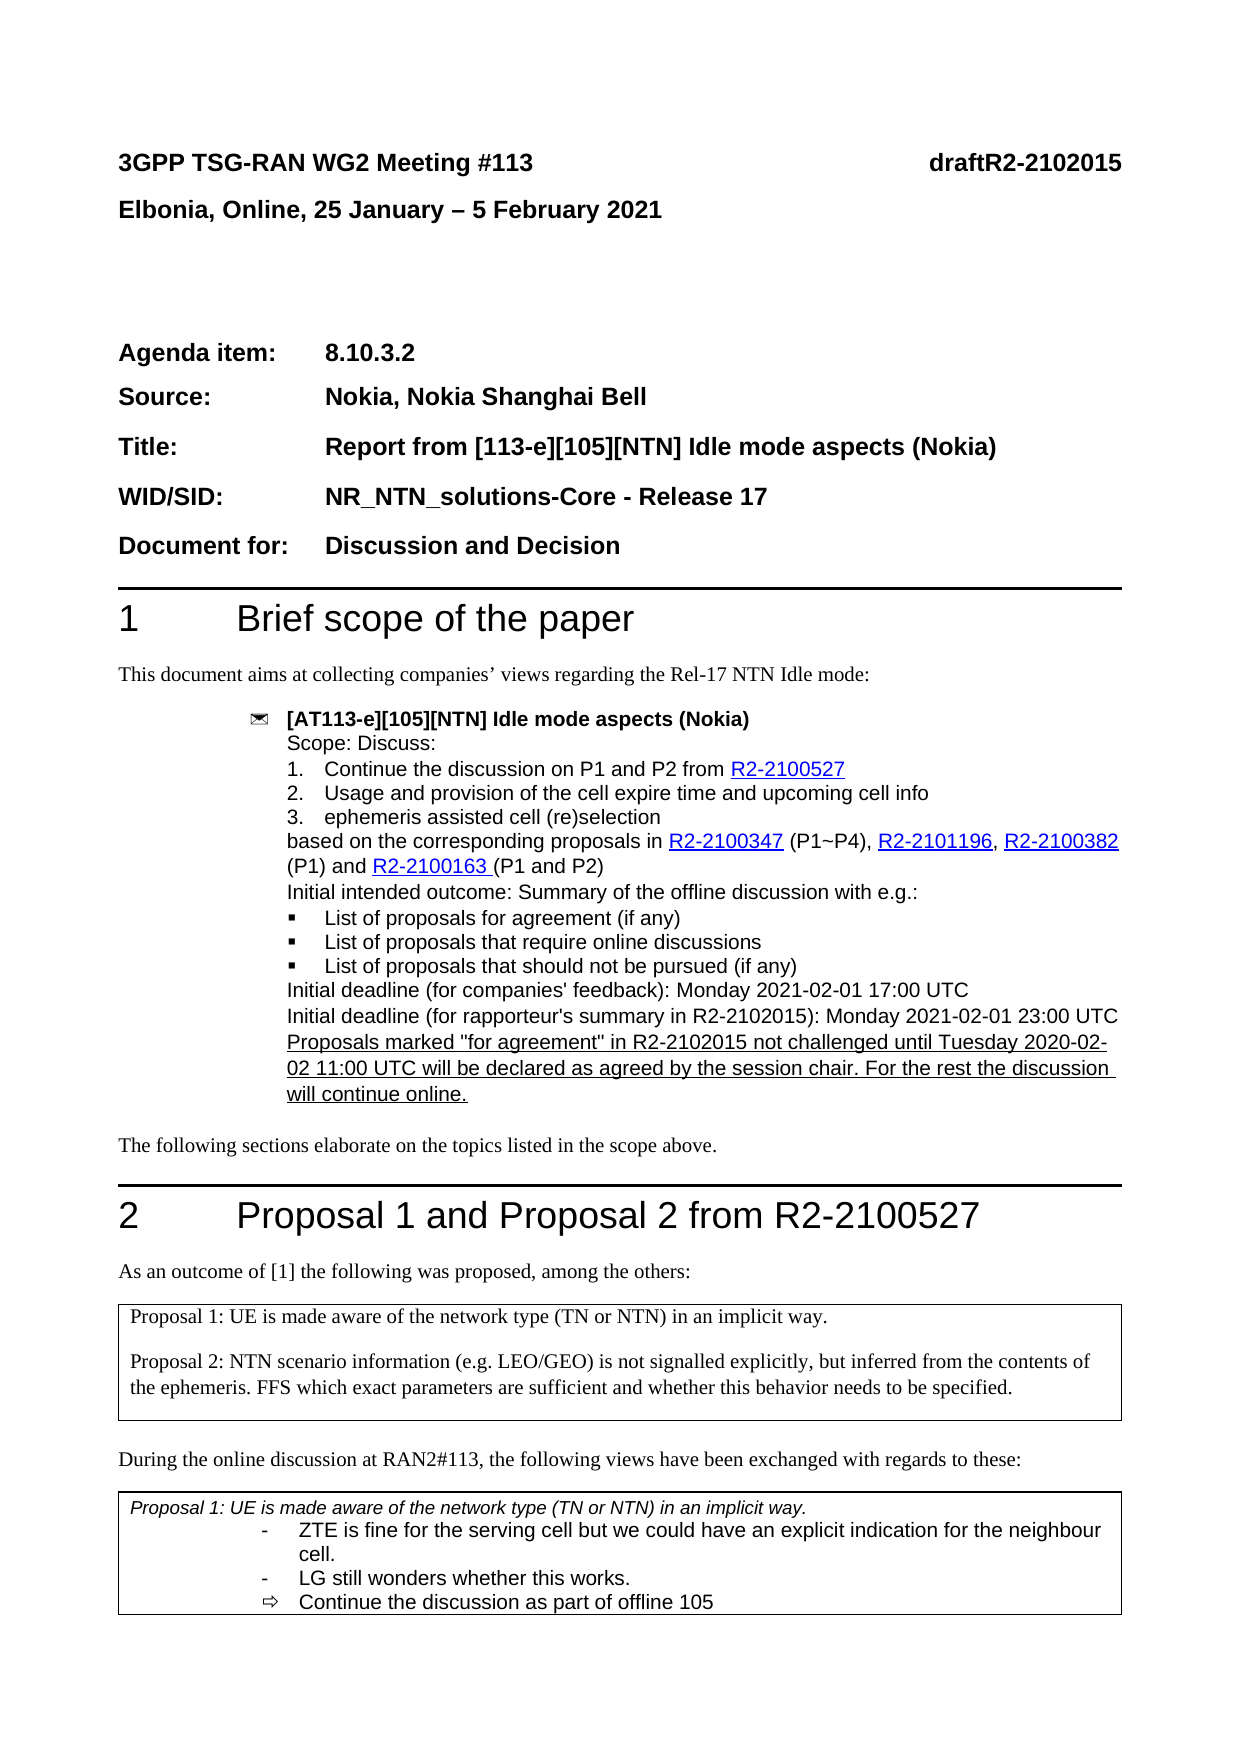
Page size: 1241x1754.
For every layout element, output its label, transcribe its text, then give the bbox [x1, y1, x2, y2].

text During the online discussion at RAN2#113, the following views have been exchanged with regards to these: [118, 1421, 1122, 1471]
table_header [119, 1493, 1121, 1614]
text This document aims at collecting companies’ views regarding the Rel-17 NTN Idle mode: [118, 662, 1122, 686]
list ephemeris assisted cell (re)selection [287, 804, 1122, 828]
text Initial deadline (for rapporteur's summary in R2-2102015): Monday 2021-02-01 23:00 UTC [807, 1004, 1122, 1028]
list List of proposals for agreement (if any) [287, 906, 1122, 930]
text Proposals marked "for agreement" in R2-2102015 not challenged until Tuesday 2020-02-02 11:00 UTC will be declared as agreed by the session chair. For the rest the discussion will continue online. [287, 1030, 1122, 1105]
text Source: Nokia, Nokia Shanghai Bell [118, 382, 1122, 411]
text The following sections elaborate on the topics listed in the scope above. [118, 1133, 1122, 1157]
text Initial intended outcome: Summary of the offline discussion with e.g.: [287, 880, 1122, 904]
text Document for: Discussion and Decision [118, 531, 1122, 560]
text Scope: Discuss: [287, 731, 1122, 755]
text WID/SID: NR_NTN_solutions-Core - Release 17 [118, 481, 1122, 510]
text based on the corresponding proposals in R2-2100347 (P1~P4), R2-2101196, R2-2100382 (P1) and R2-2100163 (P1 and P2) [287, 828, 1122, 878]
text Initial deadline (for companies' feedback): Monday 2021-02-01 17:00 UTC [287, 978, 1122, 1002]
text [AT113-e][105][NTN] Idle mode aspects (Nokia) [249, 707, 1122, 731]
subtitle 2 Proposal 1 and Proposal 2 from R2-2100527 [118, 1187, 1122, 1237]
list List of proposals that require online discussions [287, 930, 1122, 954]
text Agenda item: 8.10.3.2 [118, 338, 1122, 367]
text As an outcome of [1] the following was proposed, among the others: [118, 1259, 1122, 1283]
list Usage and provision of the cell expire time and upcoming cell info [287, 781, 1122, 804]
text Title: Report from [113-e][105][NTN] Idle mode aspects (Nokia) [118, 432, 1122, 460]
table_header Proposal 1: UE is made aware of the network type (TN or NTN) in an implicit way. Proposal 2: NTN scenario information (e.g. LEO/GEO) is not signalled explicitly, but inferred from the contents of the ephemeris. FFS which exact parameters are sufficient and whether this behavior needs to be specified. [119, 1305, 1121, 1420]
text 3GPP TSG-RAN WG2 Meeting #113 draftR2-2102015 [118, 147, 1122, 176]
list List of proposals that should not be pursued (if any) [287, 954, 1122, 978]
text Initial deadline (for rapporteur's summary in R2-2102015): Monday 2021-02-01 23:00 UTC [287, 1004, 692, 1028]
list Continue the discussion on P1 and P2 from R2-2100527 [287, 757, 1122, 781]
text Elbonia, Online, 25 January – 5 February 2021 [118, 195, 1122, 224]
subtitle 1 Brief scope of the paper [118, 590, 1122, 640]
